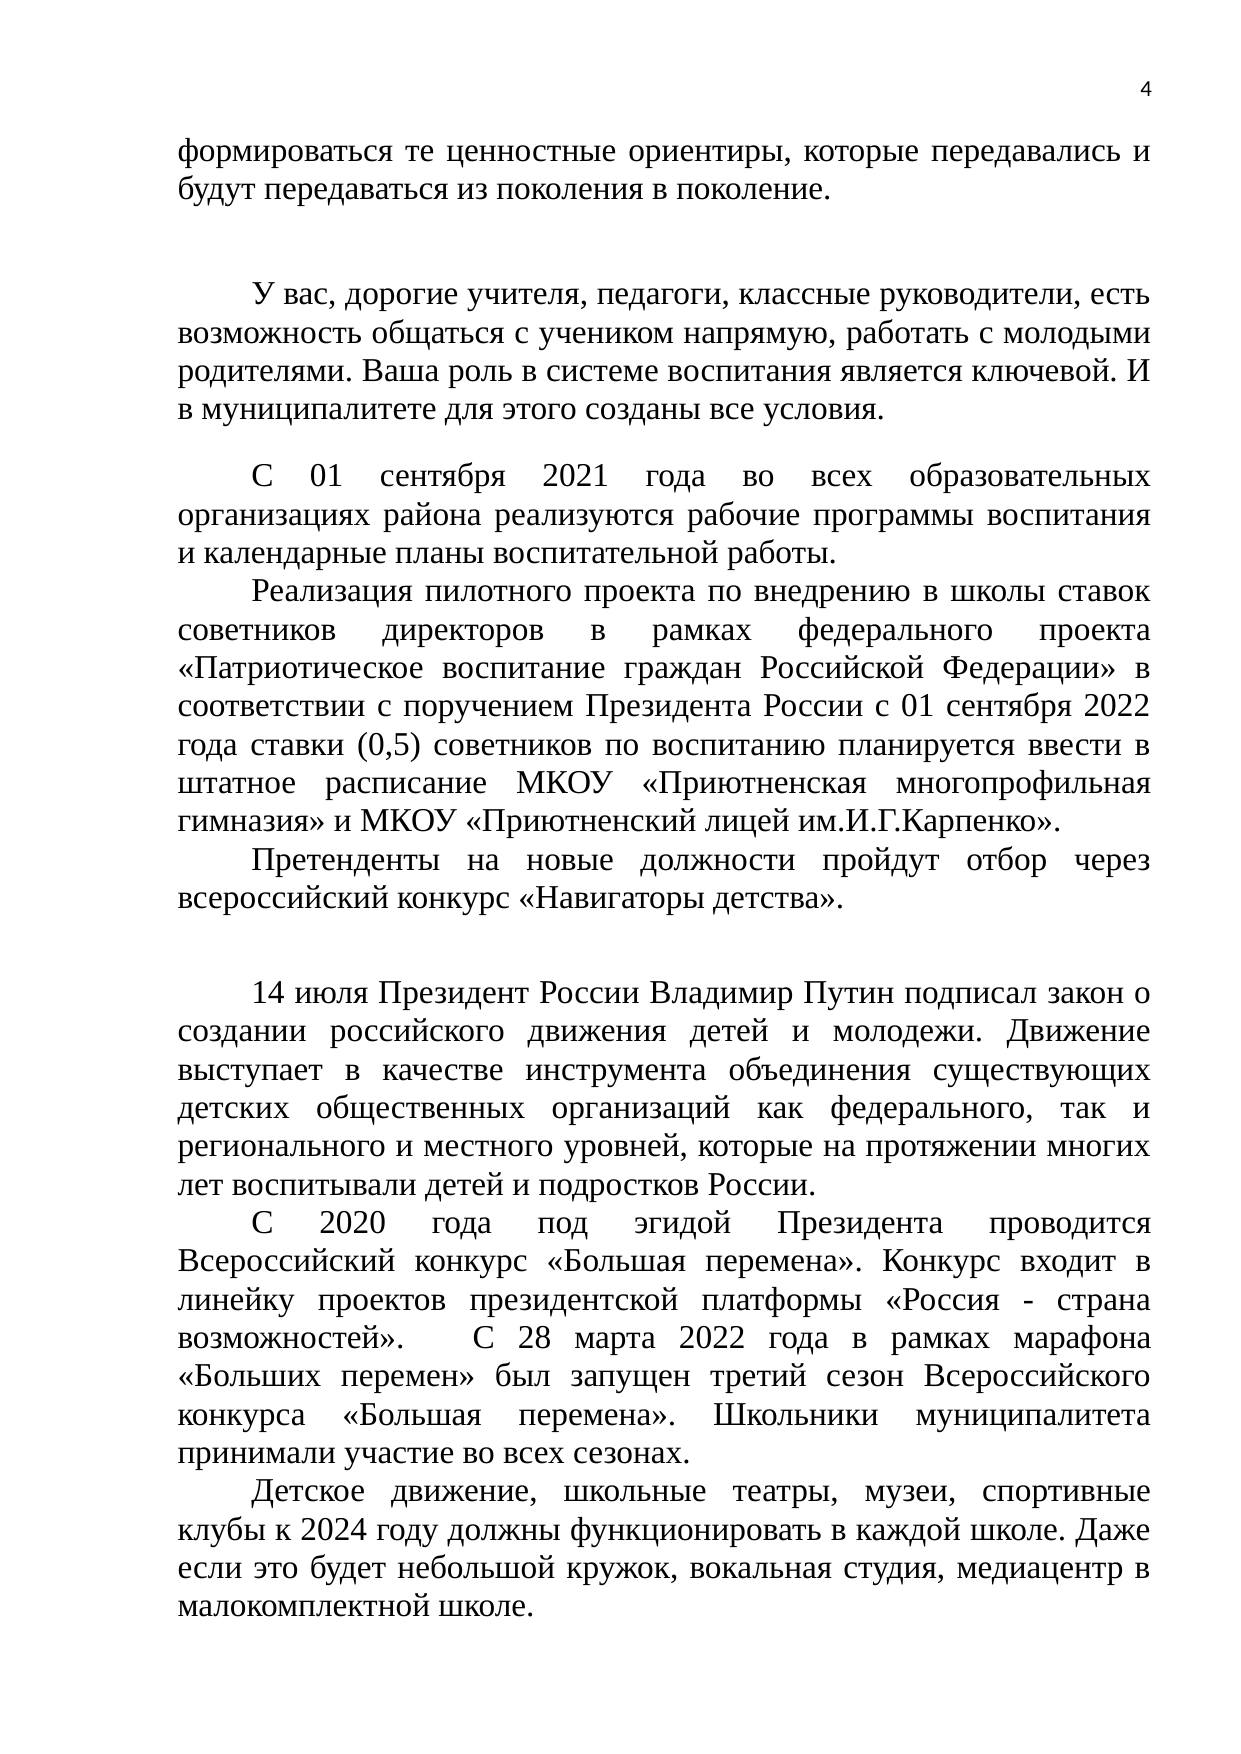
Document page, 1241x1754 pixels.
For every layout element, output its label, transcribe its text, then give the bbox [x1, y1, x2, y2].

text С 01 сентября 2021 года во всех образовательных организациях района реализуются рабочие программы воспитания и календарные планы воспитательной работы. [177, 456, 1152, 571]
text Реализация пилотного проекта по внедрению в школы ставок советников директоров в рамках федерального проекта «Патриотическое воспитание граждан Российской Федерации» в соответствии с поручением Президента России с 01 сентября 2022 года ставки (0,5) советников по воспитанию планируется ввести в штатное расписание МКОУ «Приютненская многопрофильная гимназия» и МКОУ «Приютненский лицей им.И.Г.Карпенко». [177, 571, 1152, 839]
text Претенденты на новые должности пройдут отбор через всероссийский конкурс «Навигаторы детства». [177, 839, 1152, 916]
text У вас, дорогие учителя, педагоги, классные руководители, есть возможность общаться с учеником напрямую, работать с молодыми родителями. Ваша роль в системе воспитания является ключевой. И в муниципалитете для этого созданы все условия. [177, 273, 1152, 427]
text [177, 130, 1152, 206]
text С 2020 года под эгидой Президента проводится Всероссийский конкурс «Большая перемена». Конкурс входит в линейку проектов президентской платформы «Россия - страна возможностей». С 28 марта 2022 года в рамках марафона «Больших перемен» был запущен третий сезон Всероссийского конкурса «Большая перемена». Школьники муниципалитета принимали участие во всех сезонах. [177, 1202, 1152, 1471]
text Детское движение, школьные театры, музеи, спортивные клубы к 2024 году должны функционировать в каждой школе. Даже если это будет небольшой кружок, вокальная студия, медиацентр в малокомплектной школе. [177, 1471, 1152, 1624]
text 14 июля Президент России Владимир Путин подписал закон о создании российского движения детей и молодежи. Движение выступает в качестве инструмента объединения существующих детских общественных организаций как федерального, так и регионального и местного уровней, которые на протяжении многих лет воспитывали детей и подростков России. [177, 972, 1152, 1202]
